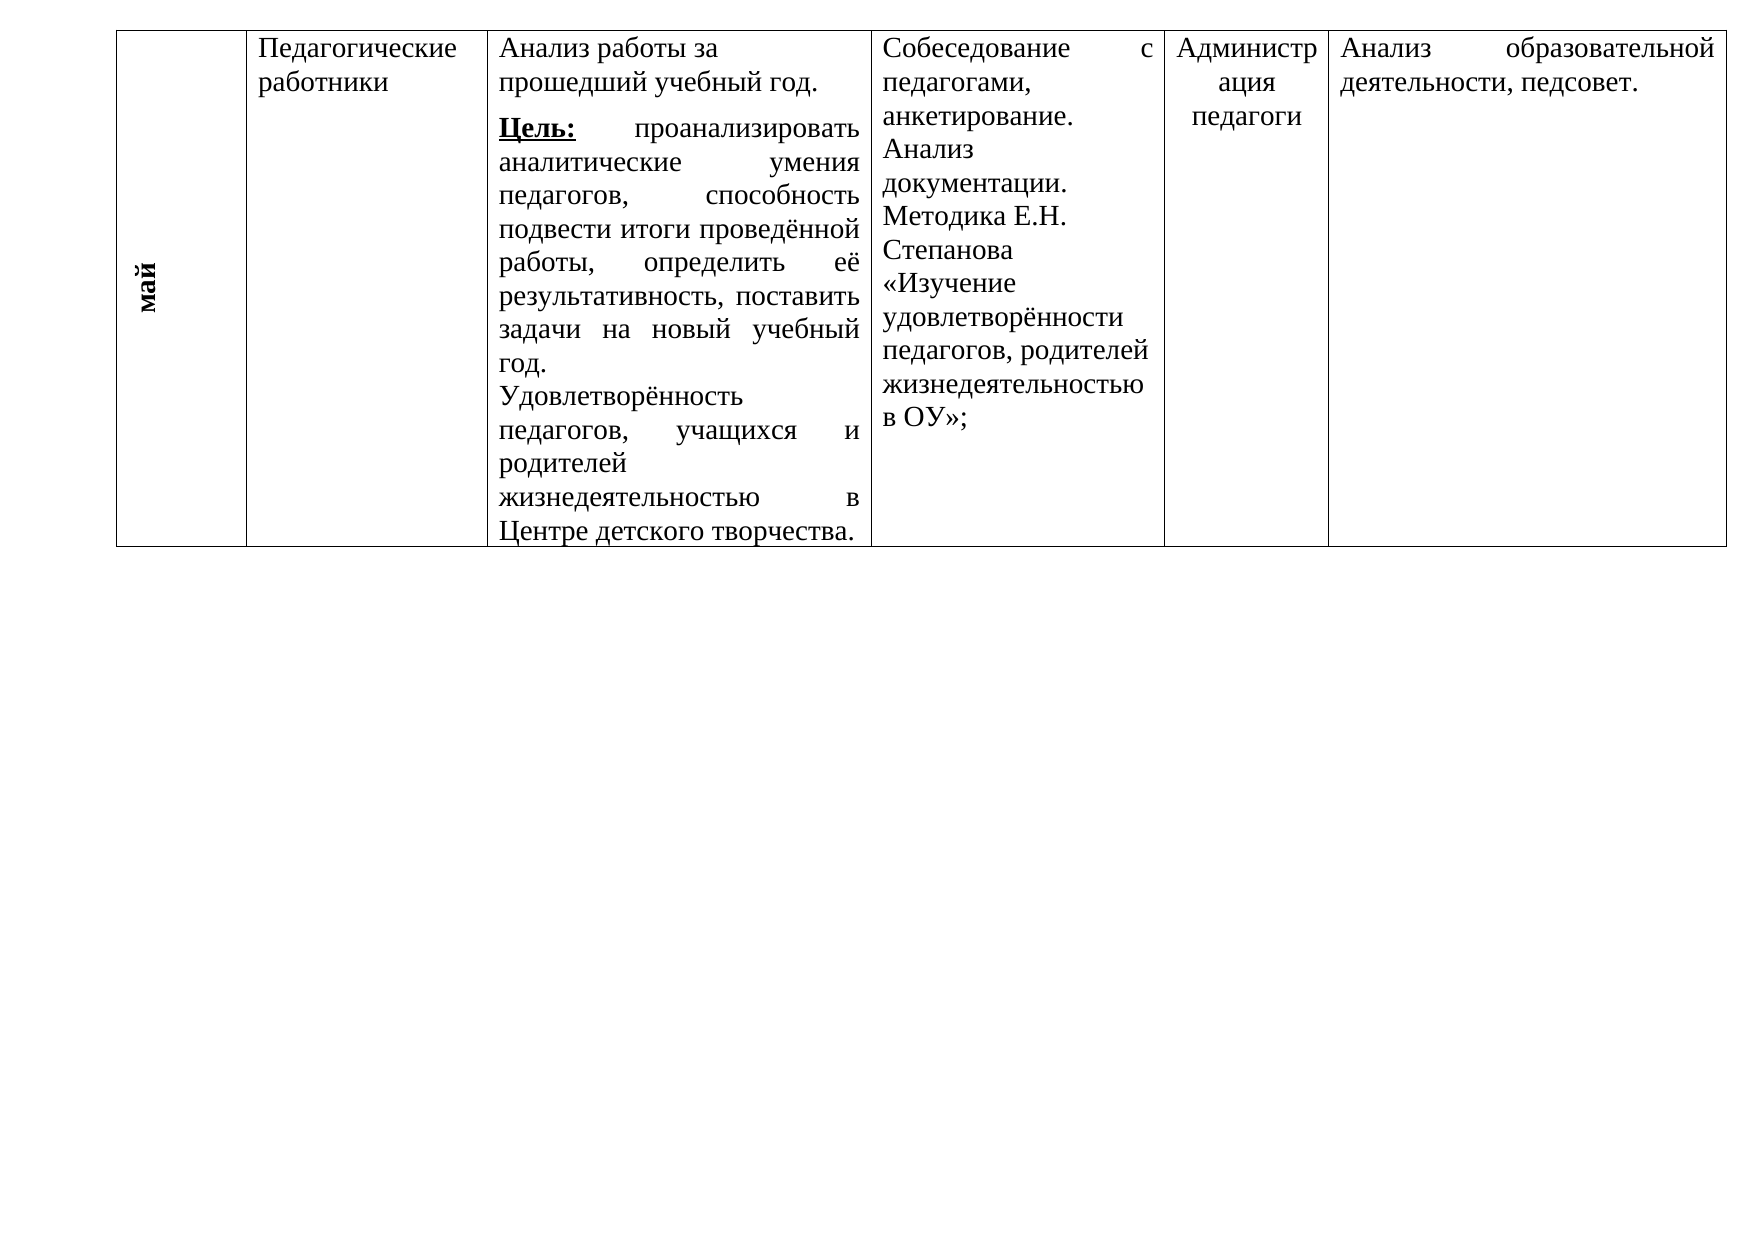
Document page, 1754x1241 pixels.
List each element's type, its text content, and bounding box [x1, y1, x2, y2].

table_cell май [117, 31, 246, 546]
table_cell Анализ работы за прошедший учебный год. Цель: проанализировать аналитические умения педагогов, способность подвести итоги проведённой работы, определить её результативность, поставить задачи на новый учебный год. Удовлетворённость педагогов, учащихся и родителей жизнедеятельностью в Центре детского творчества. [488, 31, 871, 546]
table_cell Анализ образовательной деятельности, педсовет. [1329, 31, 1726, 546]
table_cell Собеседование с педагогами, анкетирование. Анализ документации. Методика Е.Н. Степанова «Изучение удовлетворённости педагогов, родителей жизнедеятельностью в ОУ»; [872, 31, 1164, 546]
table_cell Педагогические работники [247, 31, 487, 546]
table_cell Администрация педагоги [1165, 31, 1328, 546]
